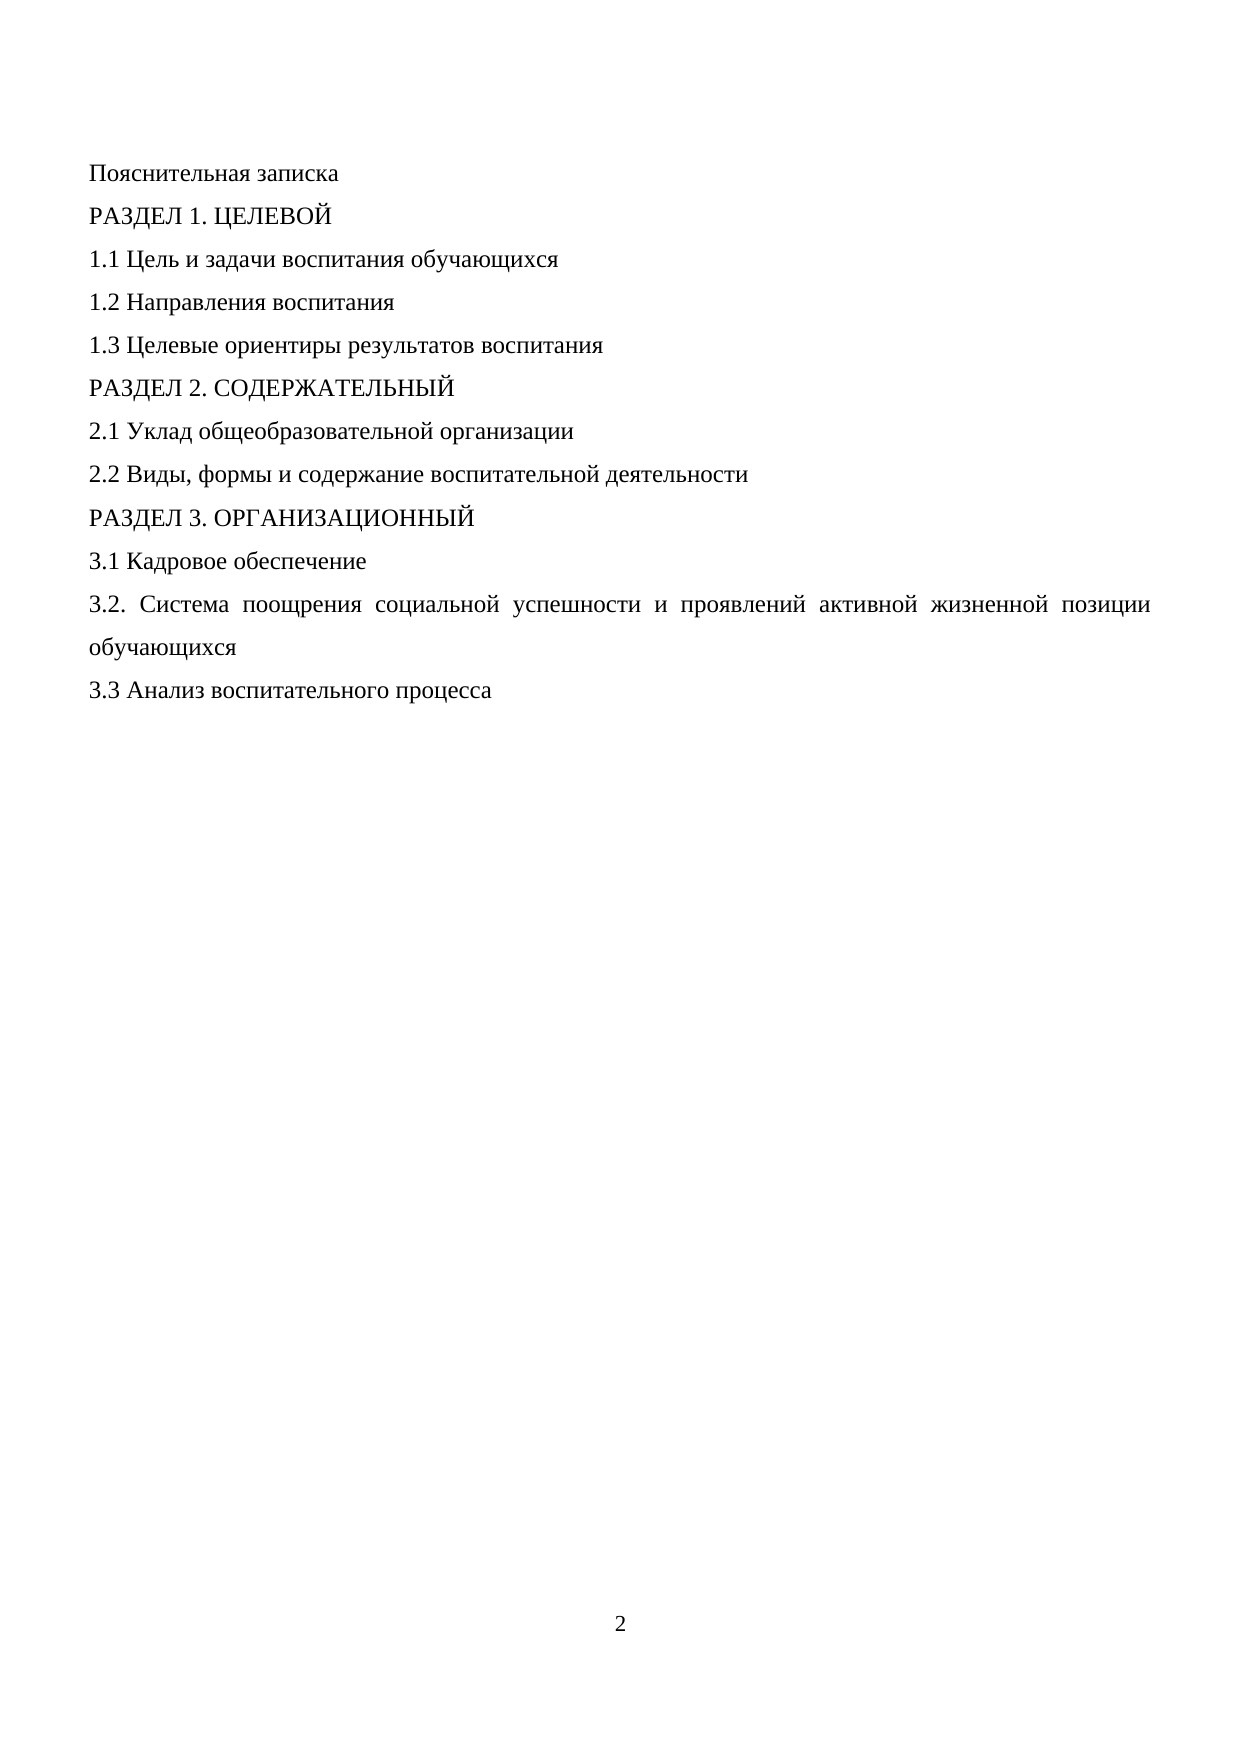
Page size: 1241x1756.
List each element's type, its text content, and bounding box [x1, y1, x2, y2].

text РАЗДЕЛ 2. СОДЕРЖАТЕЛЬНЫЙ [89, 373, 1152, 402]
text 3.3 Анализ воспитательного процесса [89, 675, 1152, 704]
text РАЗДЕЛ 3. ОРГАНИЗАЦИОННЫЙ [89, 503, 1152, 531]
text 2.1 Уклад общеобразовательной организации [89, 416, 1152, 445]
text Пояснительная записка [89, 158, 1152, 186]
text 2.2 Виды, формы и содержание воспитательной деятельности [89, 459, 1152, 488]
text 3.2. Система поощрения социальной успешности и проявлений активной жизненной позиции обучающихся [89, 589, 1152, 661]
text 3.1 Кадровое обеспечение [89, 546, 1152, 574]
text РАЗДЕЛ 1. ЦЕЛЕВОЙ [89, 201, 1152, 229]
text 1.2 Направления воспитания [89, 287, 1152, 316]
text 1.3 Целевые ориентиры результатов воспитания [89, 330, 1152, 359]
text 1.1 Цель и задачи воспитания обучающихся [89, 244, 1152, 273]
